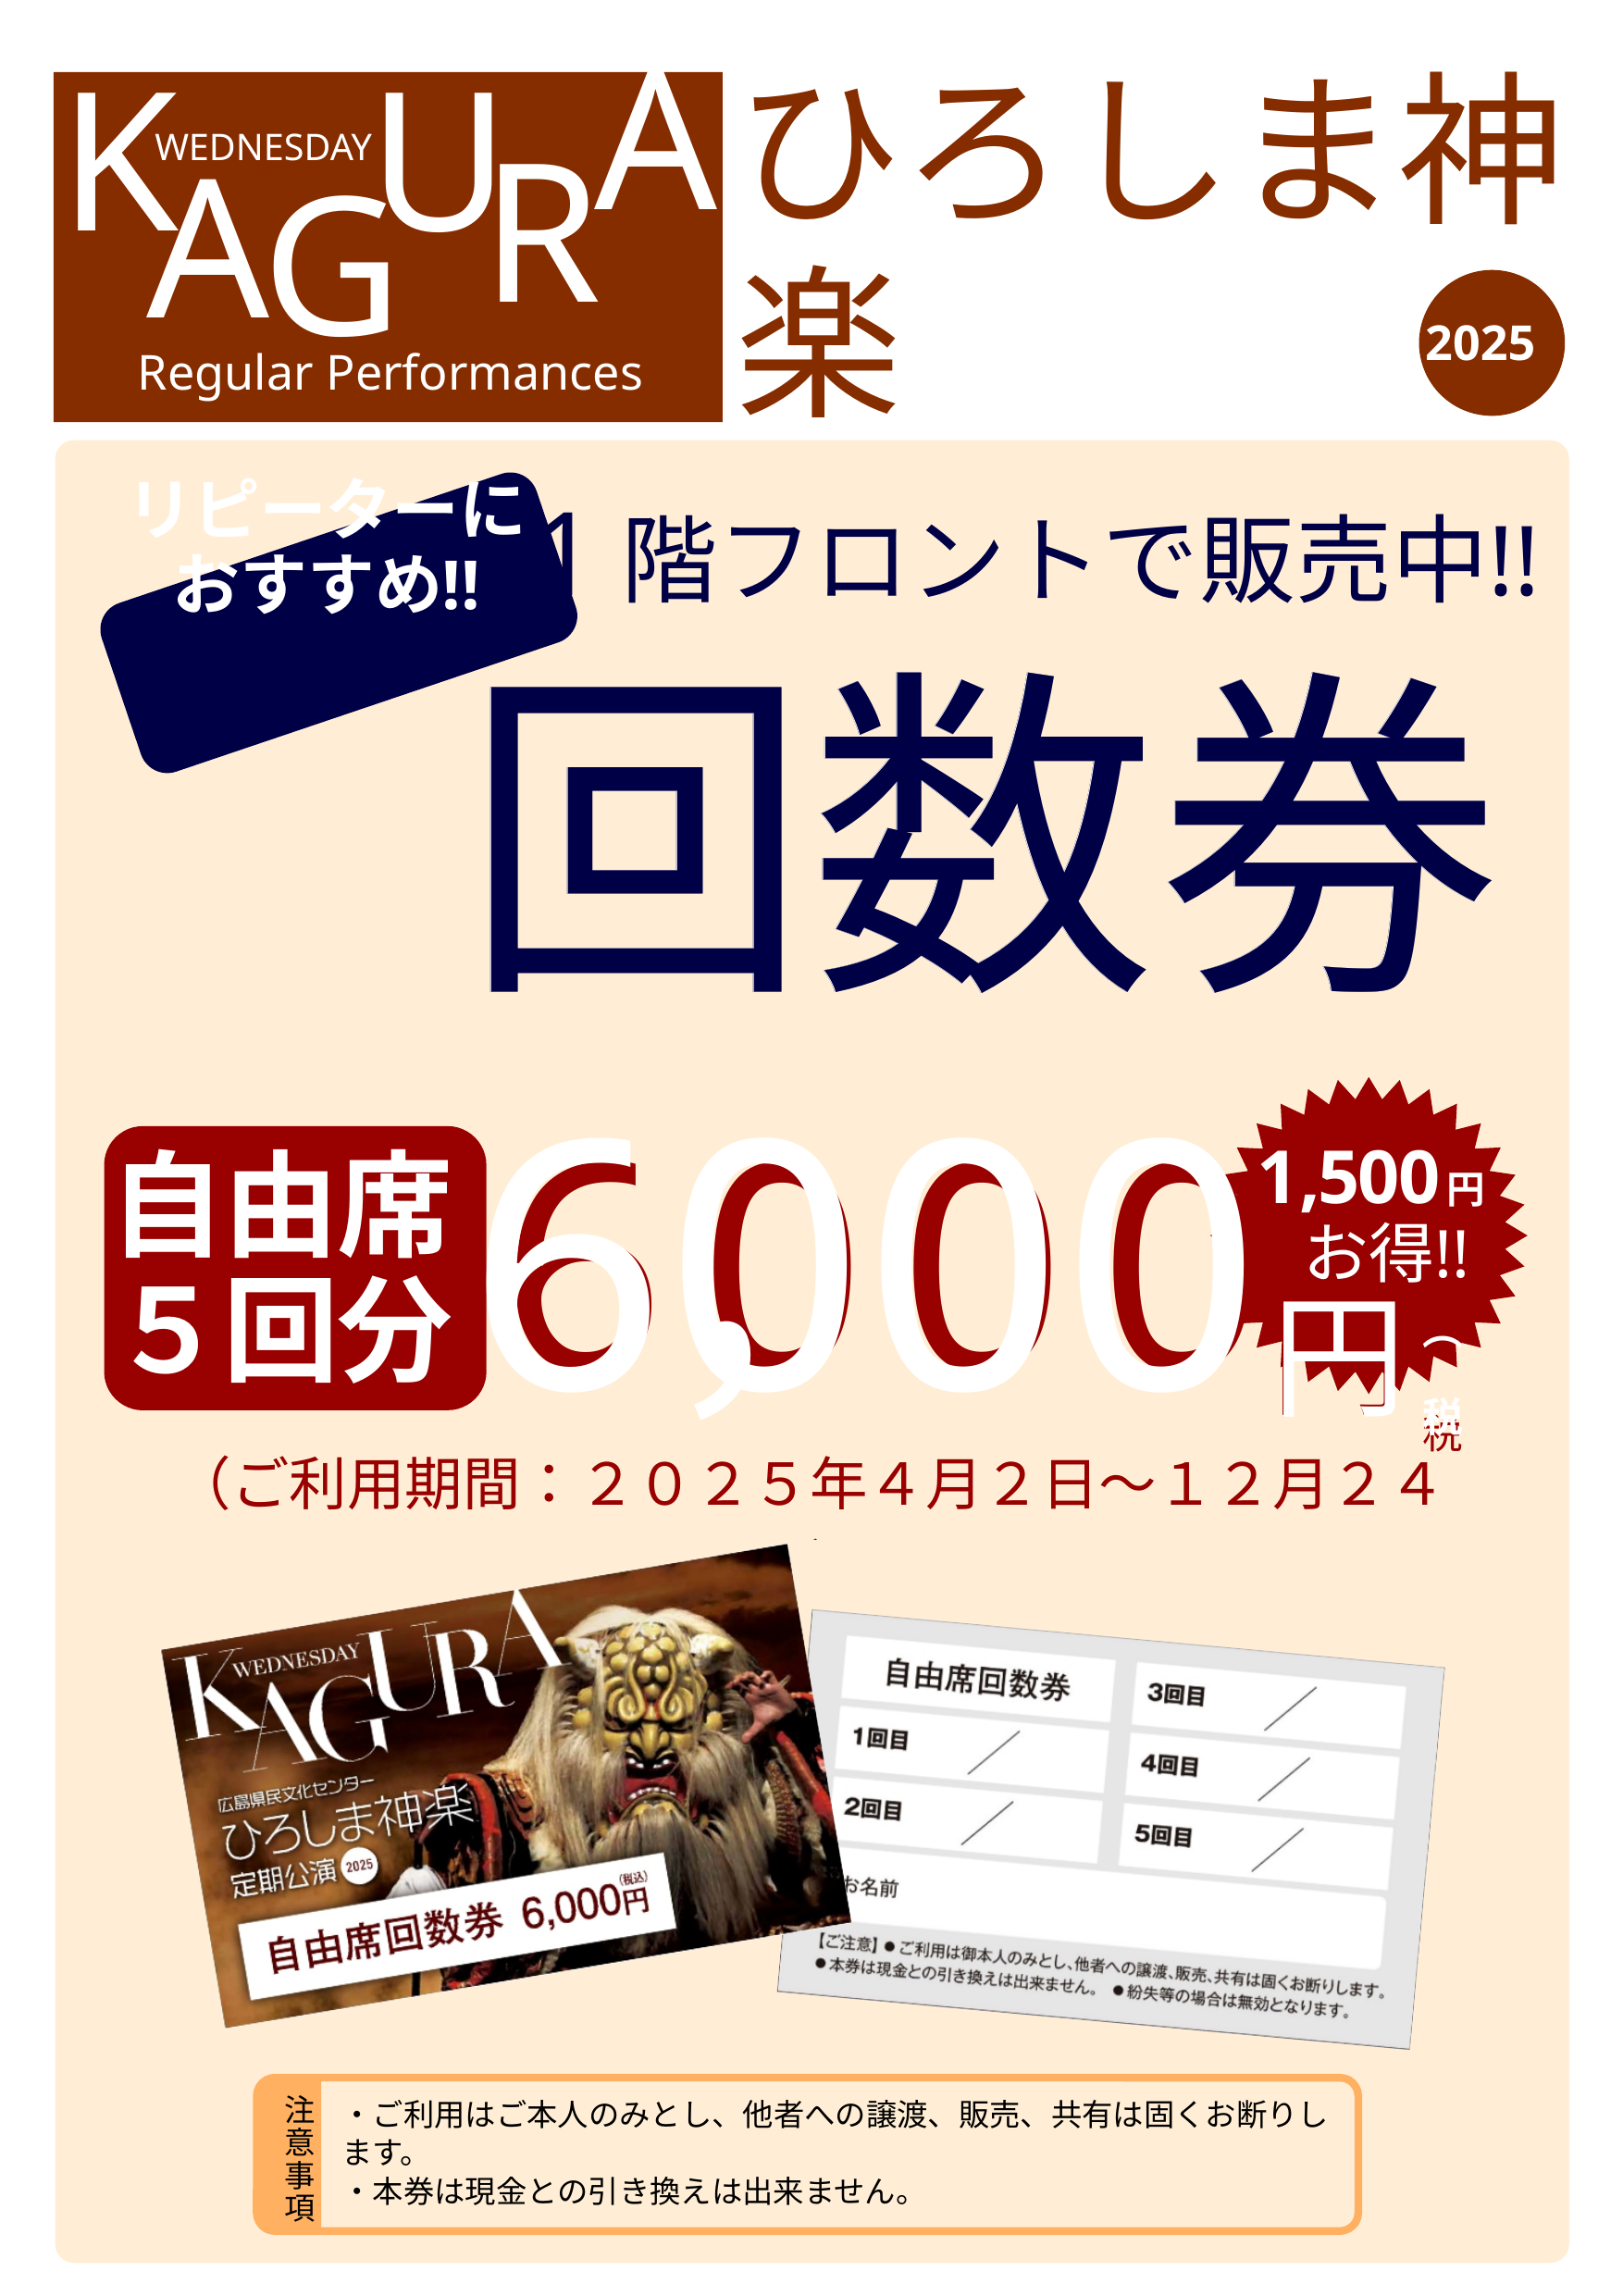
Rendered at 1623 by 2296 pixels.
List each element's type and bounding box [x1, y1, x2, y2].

picture [160, 1543, 1445, 2051]
